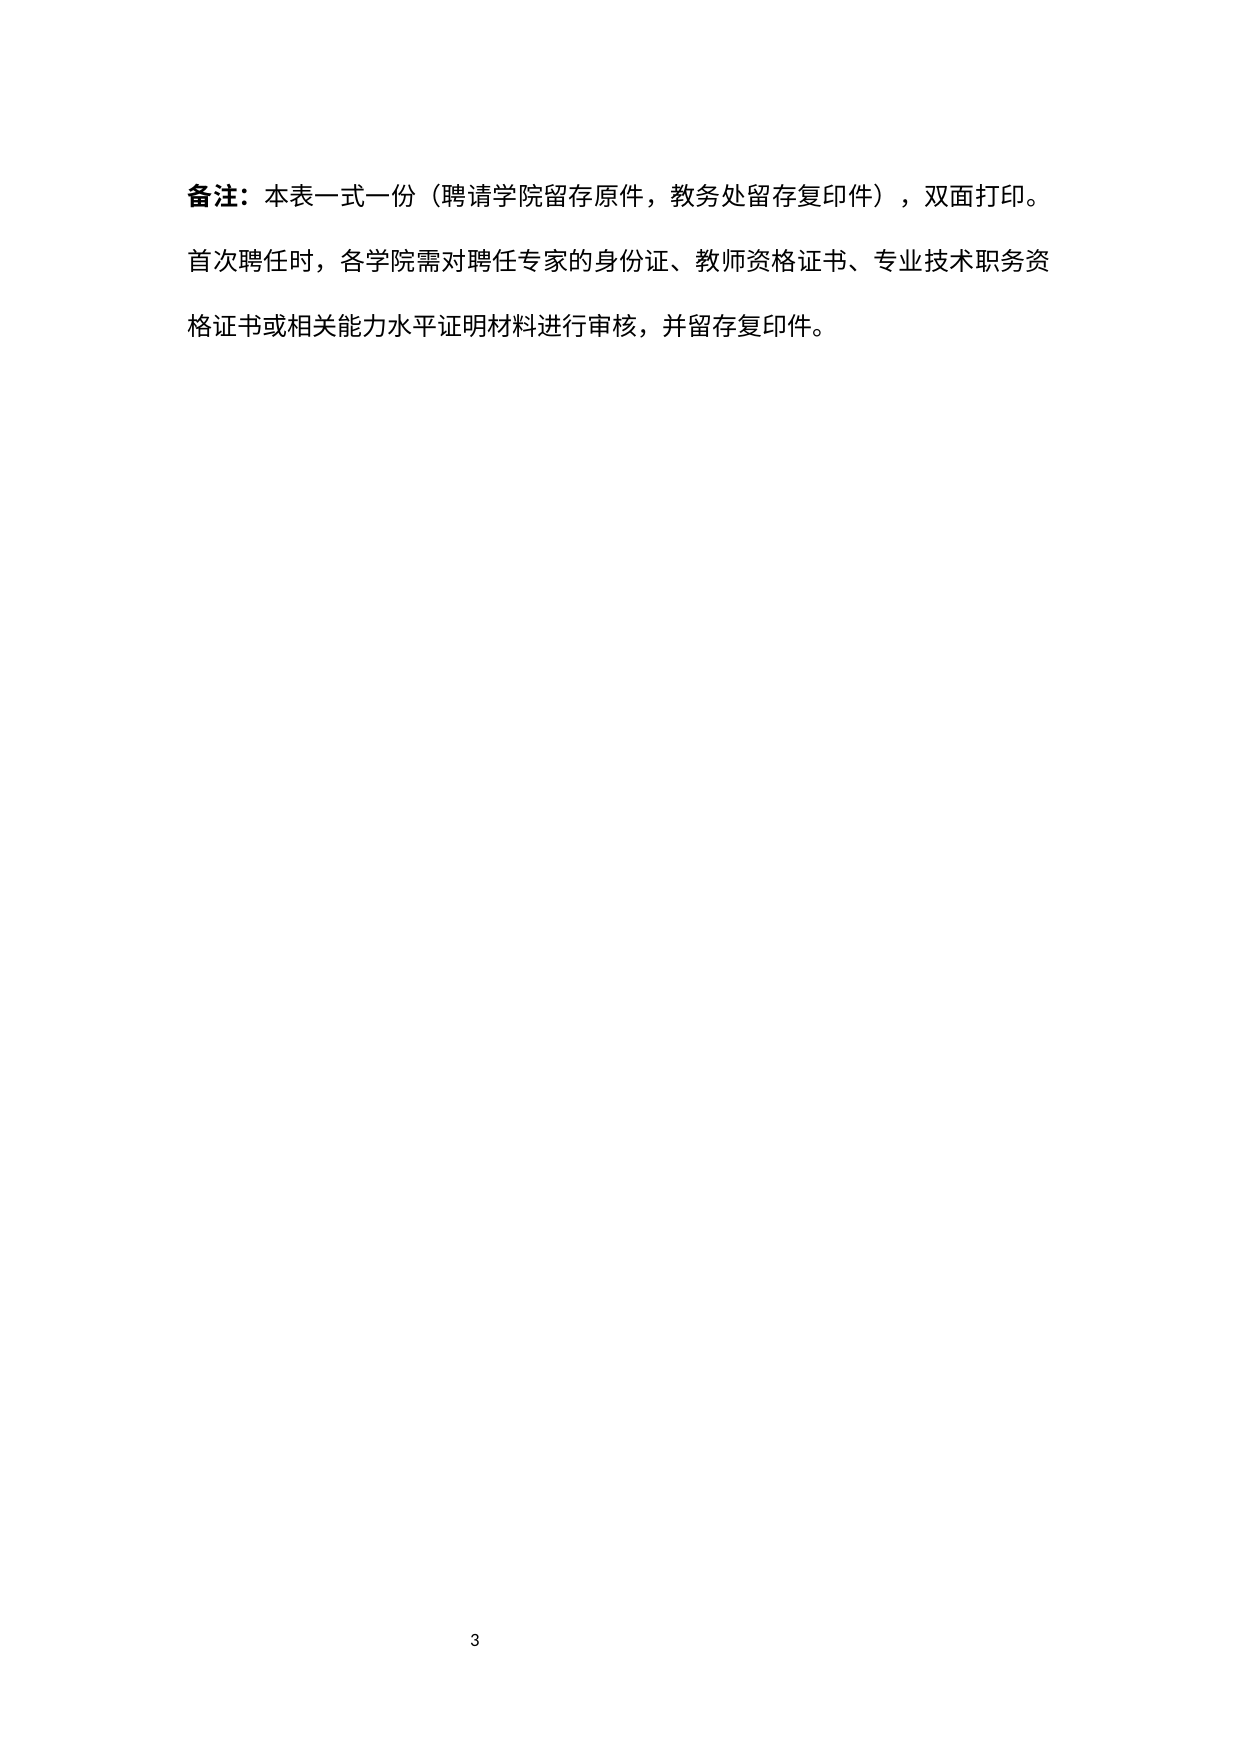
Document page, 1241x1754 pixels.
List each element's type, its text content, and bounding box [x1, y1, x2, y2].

text 备注：本表一式一份（聘请学院留存原件，教务处留存复印件），双面打印。首次聘任时，各学院需对聘任专家的身份证、教师资格证书、专业技术职务资格证书或相关能力水平证明材料进行审核，并留存复印件。 [187, 162, 1053, 357]
